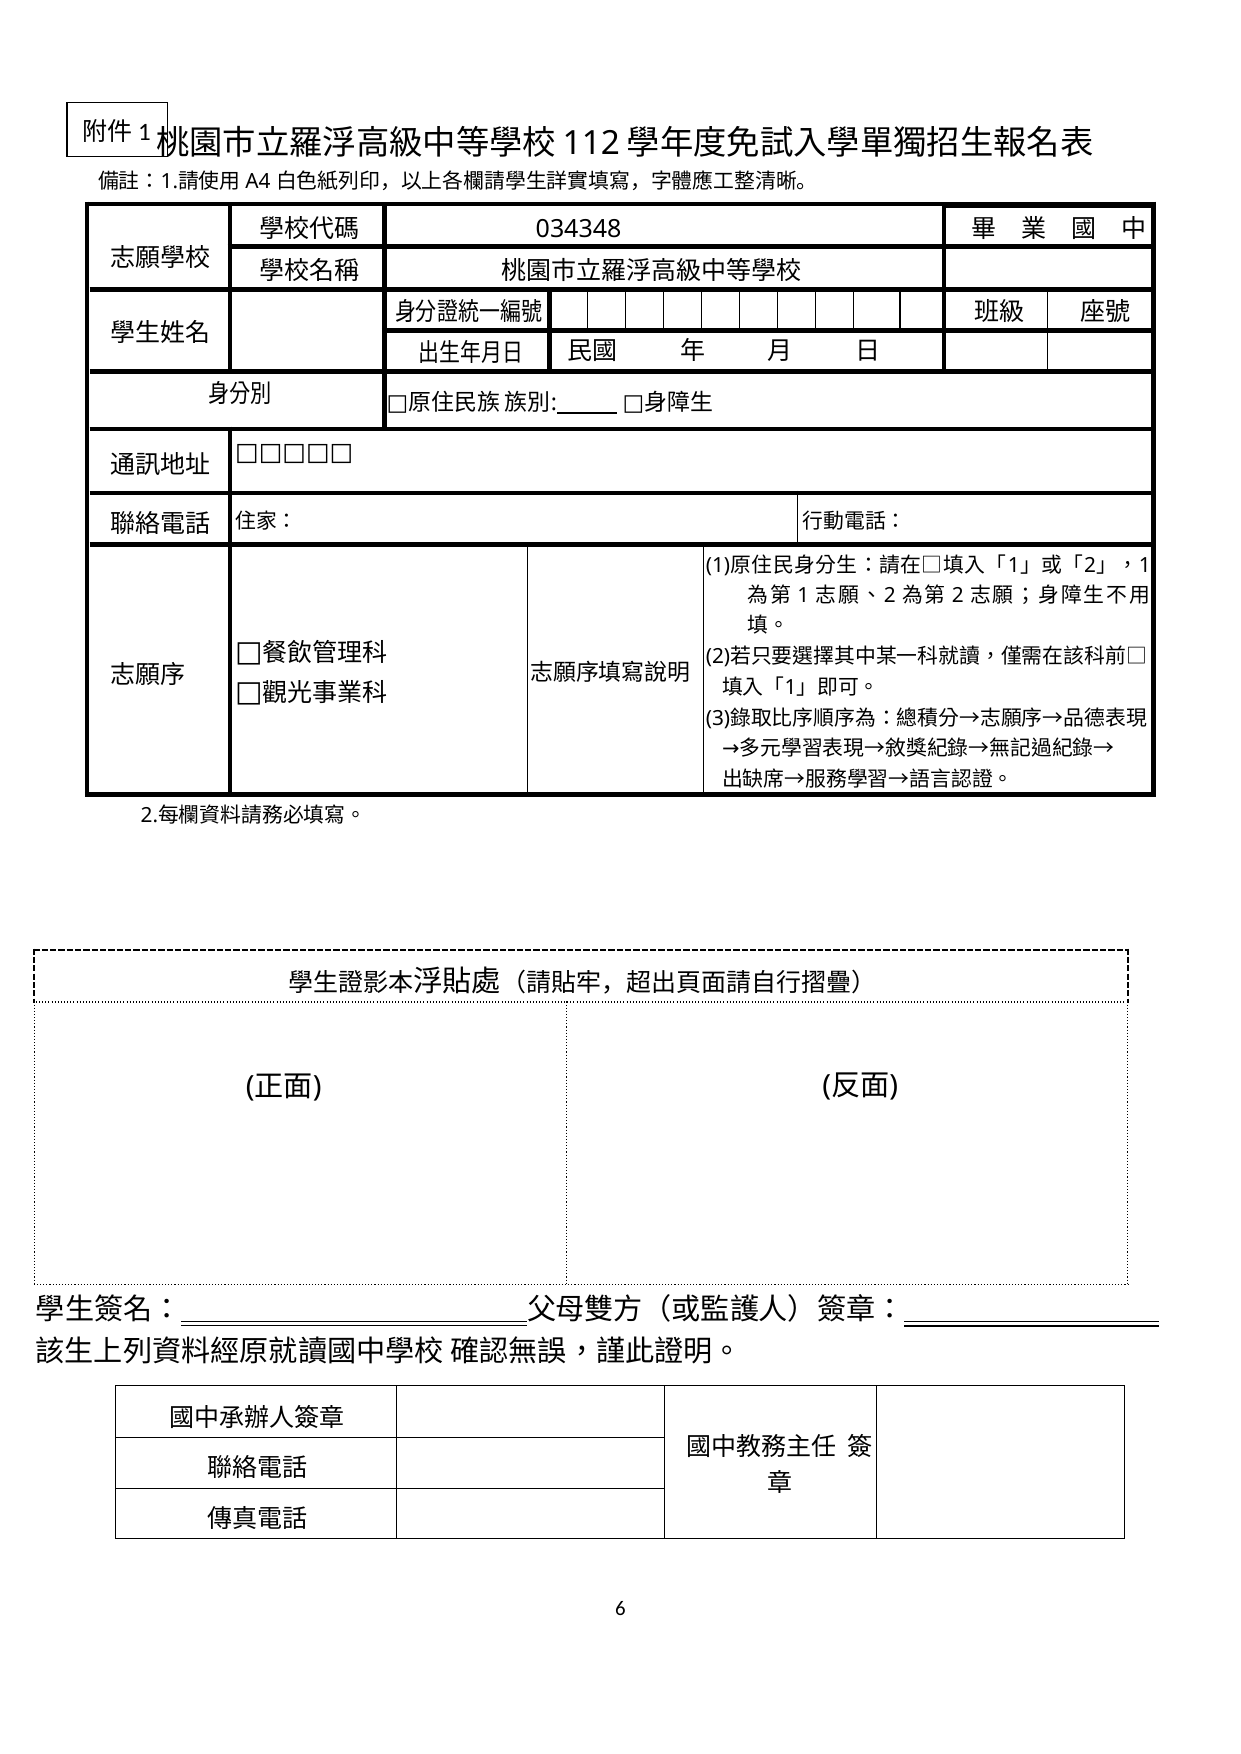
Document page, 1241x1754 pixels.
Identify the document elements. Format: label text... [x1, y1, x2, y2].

table_cell [854, 292, 899, 328]
table_header 國中教務主任 簽章 [665, 1386, 876, 1538]
table_cell [232, 292, 382, 369]
table_cell 學生姓名 [89, 288, 228, 369]
table_cell 聯絡電話 [89, 492, 228, 542]
table_cell [588, 292, 625, 328]
text 學生簽名： 父母雙方（或監護人）簽章： 該生上列資料經原就讀國中學校 確認無誤，謹此證明。 [35, 1102, 1159, 1370]
table_cell [397, 1438, 664, 1488]
table_header 畢 業 國 中 [946, 208, 1151, 244]
table_cell [816, 292, 853, 328]
table_cell 民國 年 月 日 [552, 333, 942, 369]
table_cell □原住民族 族別: □身障生 [387, 374, 1151, 427]
table_cell [702, 292, 739, 328]
table_cell [1048, 333, 1151, 369]
table_cell □餐飲管理科 □觀光事業科 [232, 547, 527, 792]
table_cell [946, 333, 1047, 369]
table_cell 聯絡電話 [116, 1438, 396, 1488]
table_cell (正面) [34, 1001, 567, 1284]
table_cell [901, 292, 942, 328]
table_cell [740, 292, 777, 328]
table_cell □□□□□ [232, 431, 1151, 491]
table_cell 住家： [232, 495, 797, 542]
table_cell [664, 292, 701, 328]
table_cell 行動電話： [798, 495, 1151, 542]
text 桃園市立羅浮高級中等學校112學年度免試入學單獨招生報名表 [35, 116, 1205, 164]
table_cell 學校名稱 [232, 249, 382, 287]
table_cell [778, 292, 815, 328]
table_cell (1)原住民身分生：請在□填入「1」或「2」，1為第1志願、2為第2志願；身障生不用填。 (2)若只要選擇其中某一科就讀，僅需在該科前□ 填入「1」即可。 (3)錄取比序順序為：總積分→志願序→品德表現 →多元學習表現→敘獎紀錄→無記過紀錄→ 出缺席→服務學習→語言認證。 [704, 547, 1151, 792]
table_cell 志願序填寫說明 [528, 547, 703, 792]
table_cell 桃園市立羅浮高級中等學校 [387, 249, 942, 287]
table_cell 傳真電話 [116, 1489, 396, 1538]
text 備註：1.請使用 A4 白色紙列印，以上各欄請學生詳實填寫，字體應工整清晰。 [35, 164, 1205, 195]
table_cell 通訊地址 [89, 428, 228, 491]
table_cell [946, 249, 1151, 287]
table_cell [397, 1489, 664, 1538]
table_header 學校代碼 [232, 206, 382, 244]
table_header 學生證影本浮貼處（請貼牢，超出頁面請自行摺疊） [34, 949, 1128, 1001]
table_cell 座號 [1048, 292, 1151, 328]
table_header [397, 1386, 664, 1437]
table_cell (反面) [567, 1001, 1128, 1284]
table_cell [626, 292, 663, 328]
table_header 國中承辦人簽章 [116, 1386, 396, 1437]
text 2.每欄資料請務必填寫。 [119, 195, 1205, 829]
table_cell 出生年月日 [387, 333, 547, 369]
table_header 志願學校 [89, 206, 228, 287]
table_cell 志願序 [89, 543, 228, 792]
table_header [877, 1386, 1124, 1538]
table_cell [552, 292, 587, 328]
table_cell 身分別 [89, 370, 382, 427]
table_cell 班級 [946, 292, 1047, 328]
table_cell 身分證統一編號 [387, 292, 547, 328]
table_header 034348 [387, 206, 942, 244]
